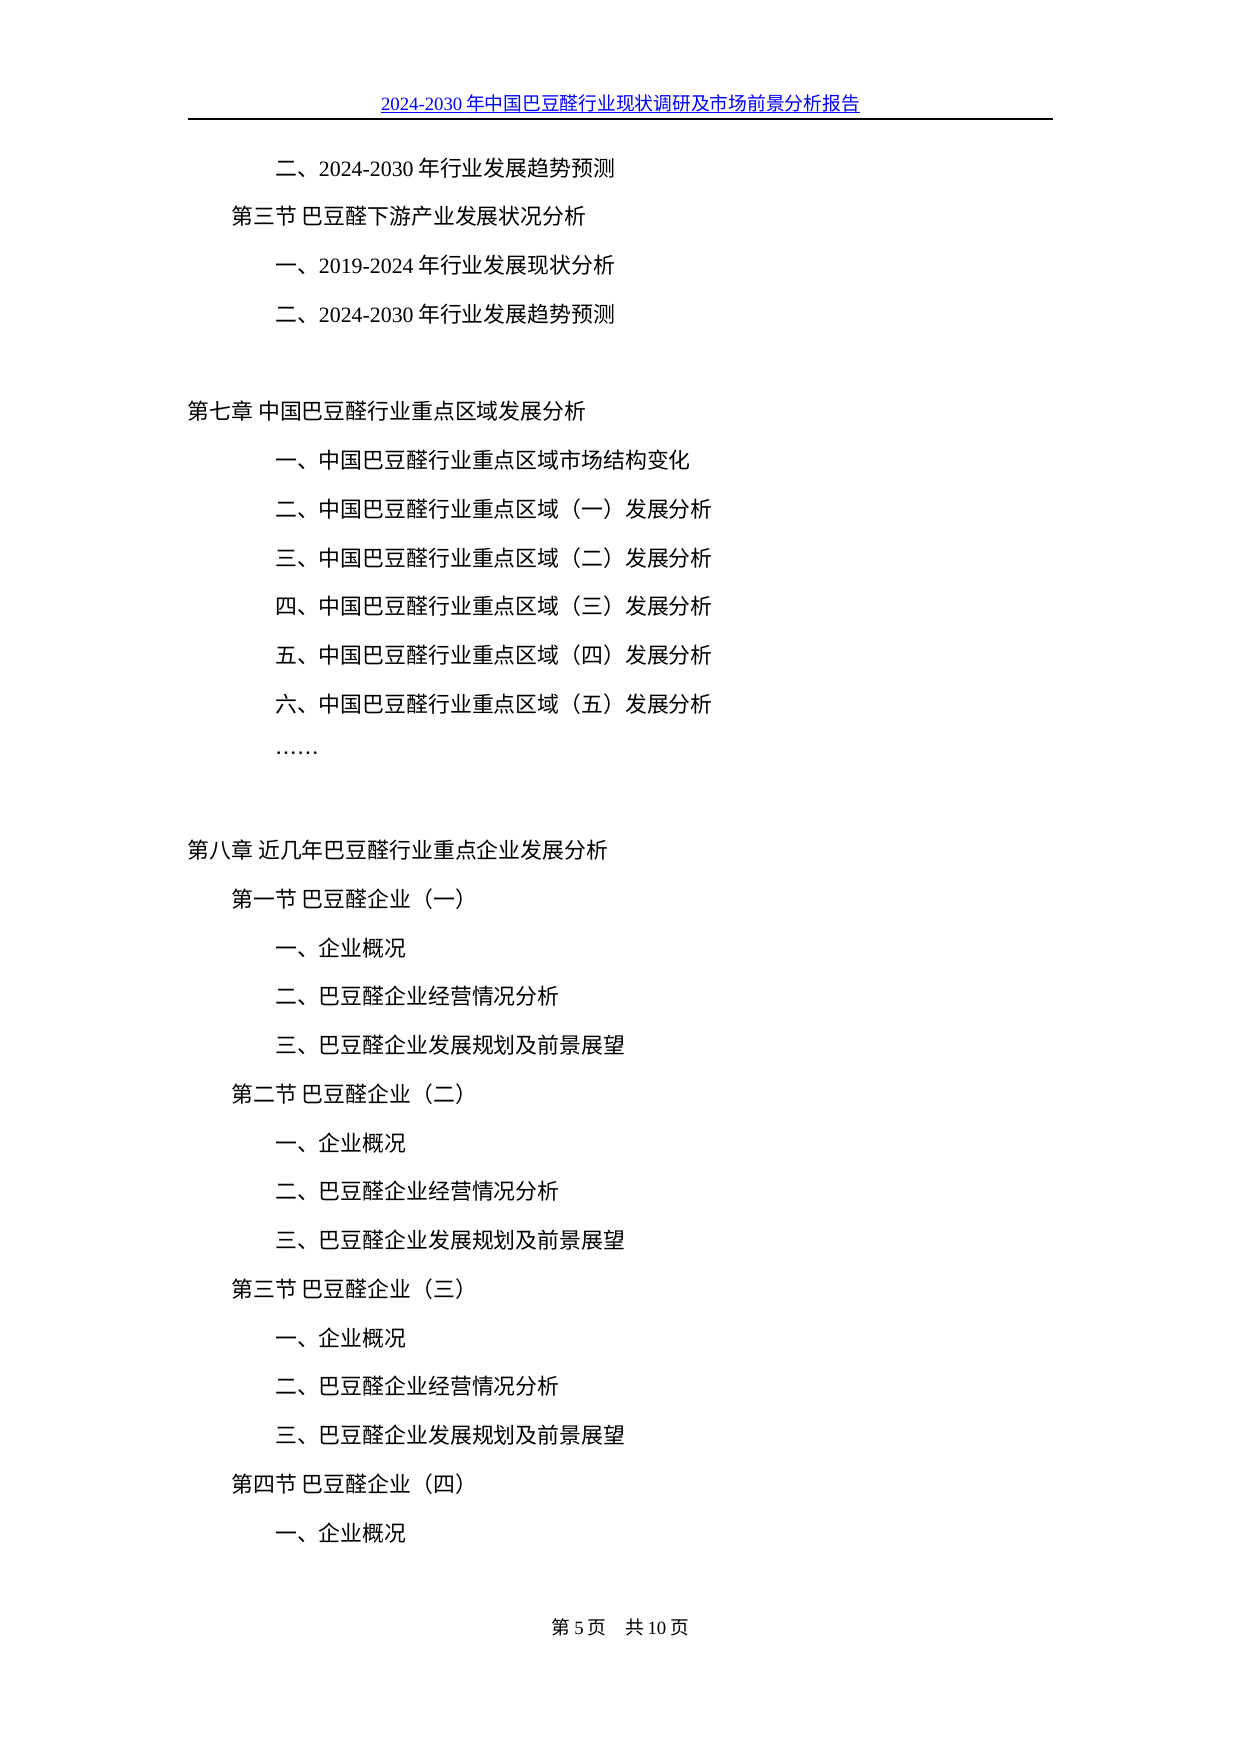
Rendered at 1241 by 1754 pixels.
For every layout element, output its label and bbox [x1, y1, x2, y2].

text [187, 150, 1053, 1548]
